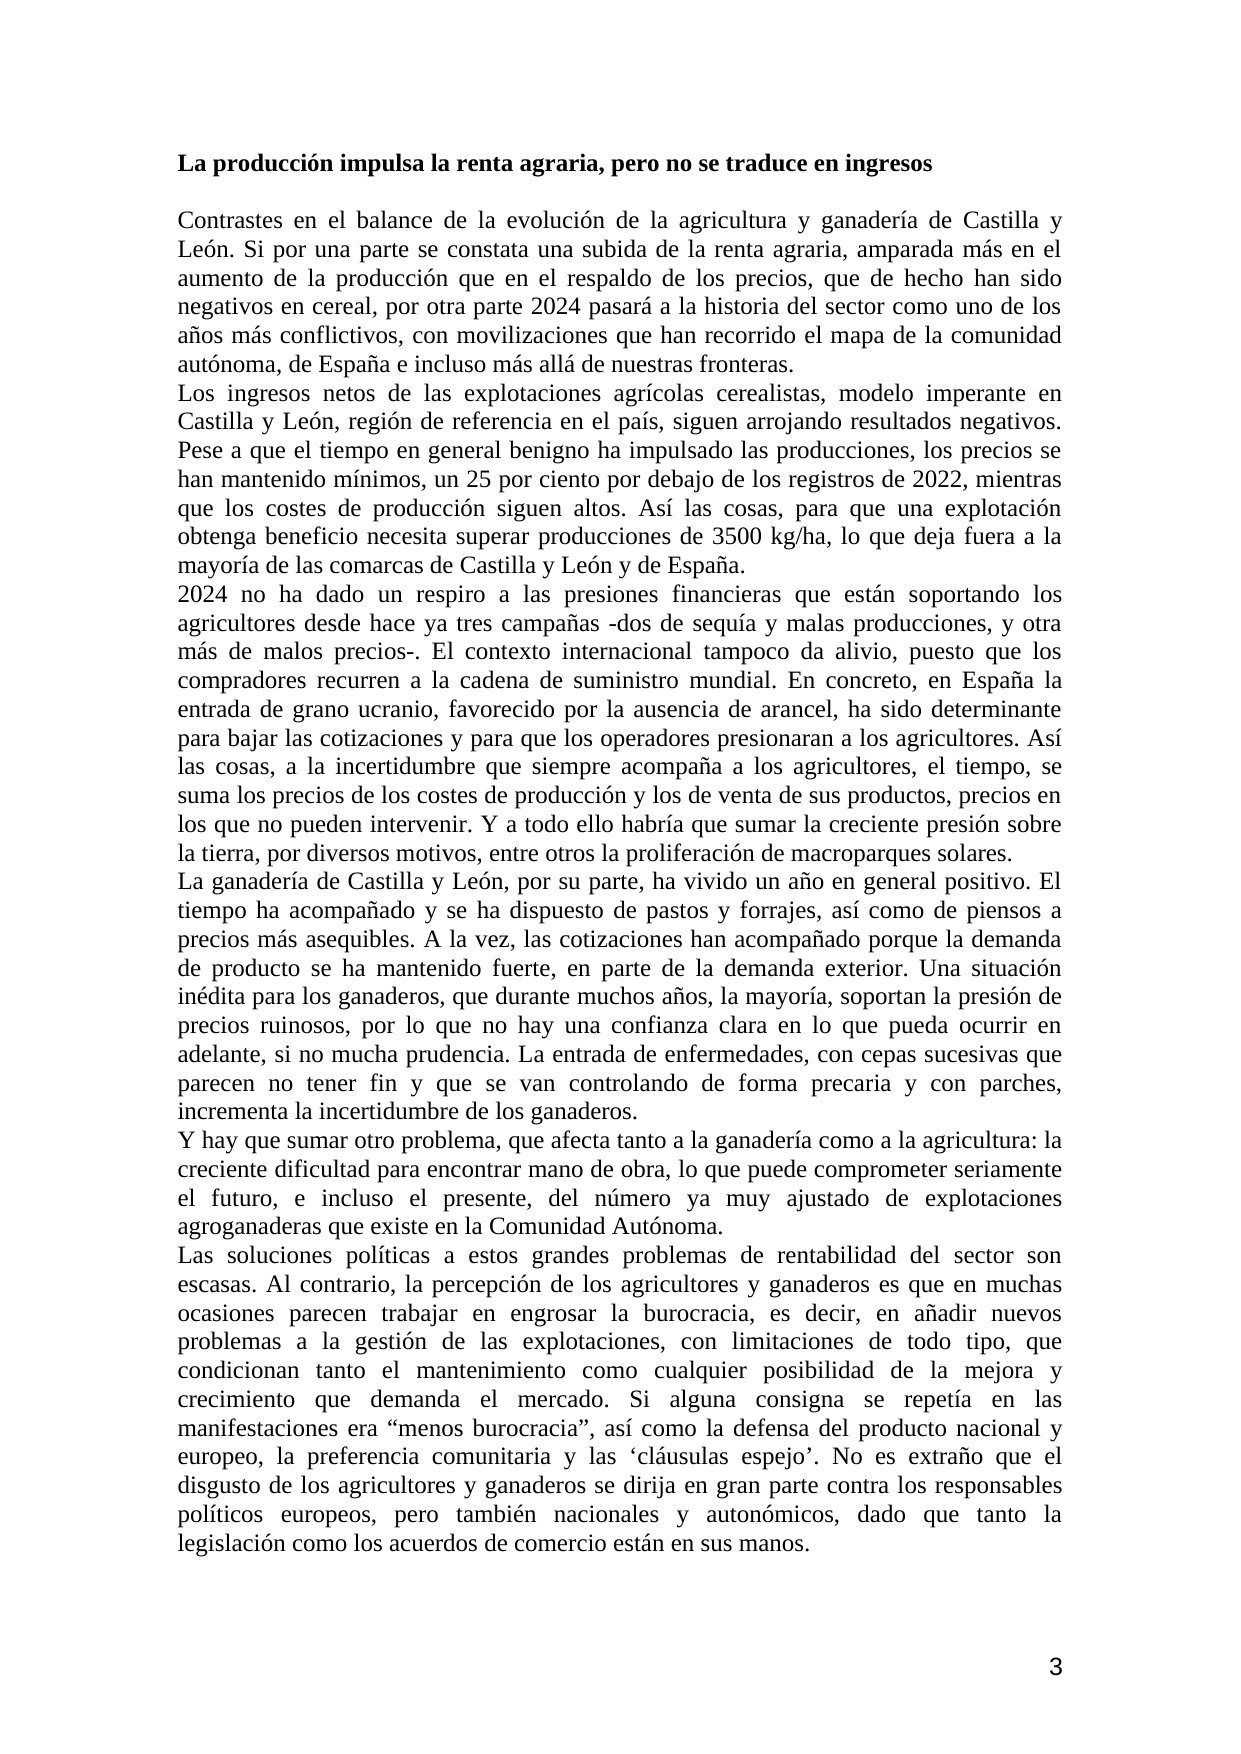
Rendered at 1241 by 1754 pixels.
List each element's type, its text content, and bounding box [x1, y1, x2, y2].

text Y hay que sumar otro problema, que afecta tanto a la ganadería como a la agricultura: la creciente dificultad para encontrar mano de obra, lo que puede comprometer seriamente el futuro, e incluso el presente, del número ya muy ajustado de explotaciones agroganaderas que existe en la Comunidad Autónoma. [177, 1125, 1063, 1240]
text Contrastes en el balance de la evolución de la agricultura y ganadería de Castilla y León. Si por una parte se constata una subida de la renta agraria, amparada más en el aumento de la producción que en el respaldo de los precios, que de hecho han sido negativos en cereal, por otra parte 2024 pasará a la historia del sector como uno de los años más conflictivos, con movilizaciones que han recorrido el mapa de la comunidad autónoma, de España e incluso más allá de nuestras fronteras. [177, 205, 1063, 378]
text La ganadería de Castilla y León, por su parte, ha vivido un año en general positivo. El tiempo ha acompañado y se ha dispuesto de pastos y forrajes, así como de piensos a precios más asequibles. A la vez, las cotizaciones han acompañado porque la demanda de producto se ha mantenido fuerte, en parte de la demanda exterior. Una situación inédita para los ganaderos, que durante muchos años, la mayoría, soportan la presión de precios ruinosos, por lo que no hay una confianza clara en lo que pueda ocurrir en adelante, si no mucha prudencia. La entrada de enfermedades, con cepas sucesivas que parecen no tener fin y que se van controlando de forma precaria y con parches, incrementa la incertidumbre de los ganaderos. [177, 866, 1063, 1125]
text 2024 no ha dado un respiro a las presiones financieras que están soportando los agricultores desde hace ya tres campañas -dos de sequía y malas producciones, y otra más de malos precios-. El contexto internacional tampoco da alivio, puesto que los compradores recurren a la cadena de suministro mundial. En concreto, en España la entrada de grano ucranio, favorecido por la ausencia de arancel, ha sido determinante para bajar las cotizaciones y para que los operadores presionaran a los agricultores. Así las cosas, a la incertidumbre que siempre acompaña a los agricultores, el tiempo, se suma los precios de los costes de producción y los de venta de sus productos, precios en los que no pueden intervenir. Y a todo ello habría que sumar la creciente presión sobre la tierra, por diversos motivos, entre otros la proliferación de macroparques solares. [177, 579, 1063, 866]
text La producción impulsa la renta agraria, pero no se traduce en ingresos [177, 148, 1063, 176]
text Los ingresos netos de las explotaciones agrícolas cerealistas, modelo imperante en Castilla y León, región de referencia en el país, siguen arrojando resultados negativos. Pese a que el tiempo en general benigno ha impulsado las producciones, los precios se han mantenido mínimos, un 25 por ciento por debajo de los registros de 2022, mientras que los costes de producción siguen altos. Así las cosas, para que una explotación obtenga beneficio necesita superar producciones de 3500 kg/ha, lo que deja fuera a la mayoría de las comarcas de Castilla y León y de España. [177, 378, 1063, 579]
text Las soluciones políticas a estos grandes problemas de rentabilidad del sector son escasas. Al contrario, la percepción de los agricultores y ganaderos es que en muchas ocasiones parecen trabajar en engrosar la burocracia, es decir, en añadir nuevos problemas a la gestión de las explotaciones, con limitaciones de todo tipo, que condicionan tanto el mantenimiento como cualquier posibilidad de la mejora y crecimiento que demanda el mercado. Si alguna consigna se repetía en las manifestaciones era “menos burocracia”, así como la defensa del producto nacional y europeo, la preferencia comunitaria y las ‘cláusulas espejo’. No es extraño que el disgusto de los agricultores y ganaderos se dirija en gran parte contra los responsables políticos europeos, pero también nacionales y autonómicos, dado que tanto la legislación como los acuerdos de comercio están en sus manos. [177, 1240, 1063, 1556]
